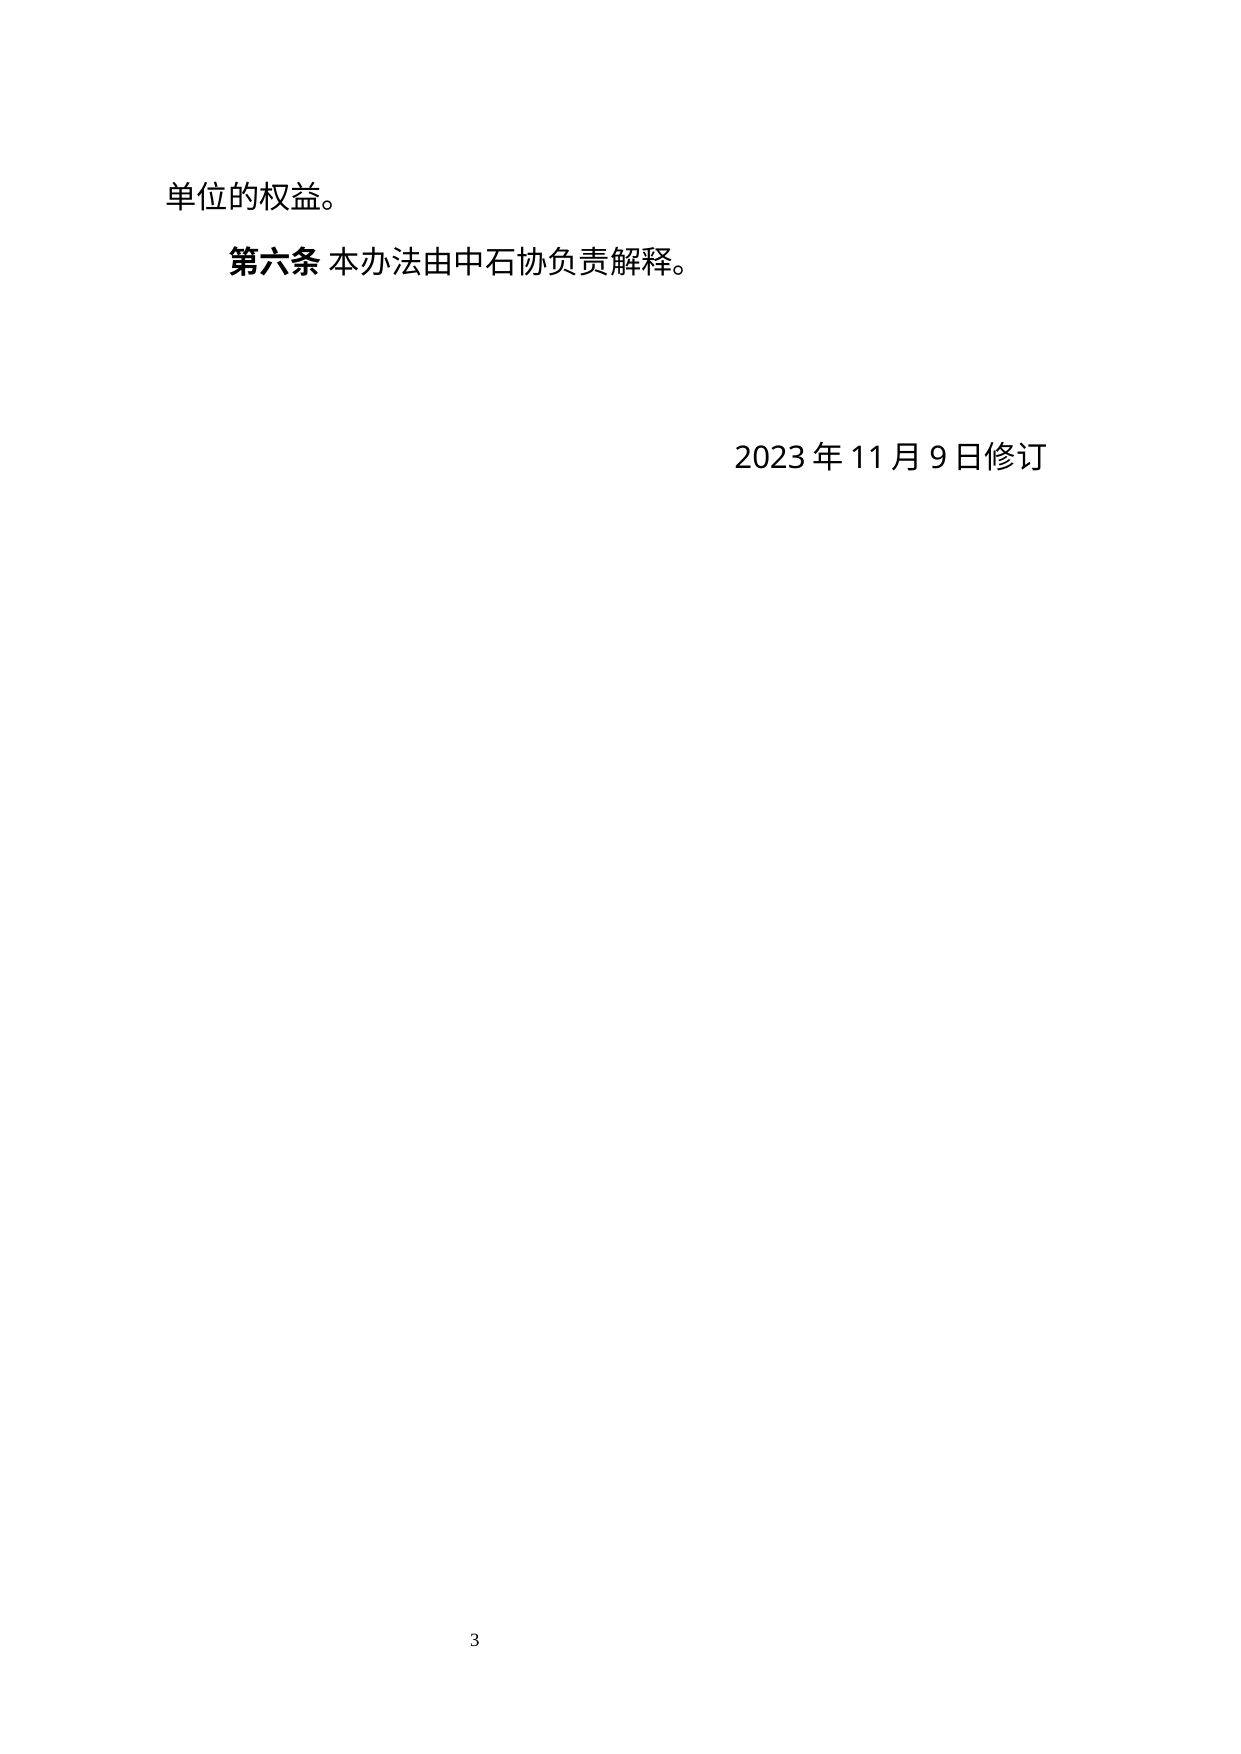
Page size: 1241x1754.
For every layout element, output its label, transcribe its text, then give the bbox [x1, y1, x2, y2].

text 2023年11月9日修订 [690, 422, 1075, 487]
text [165, 162, 1075, 227]
text 第六条 本办法由中石协负责解释。 [165, 227, 1075, 292]
